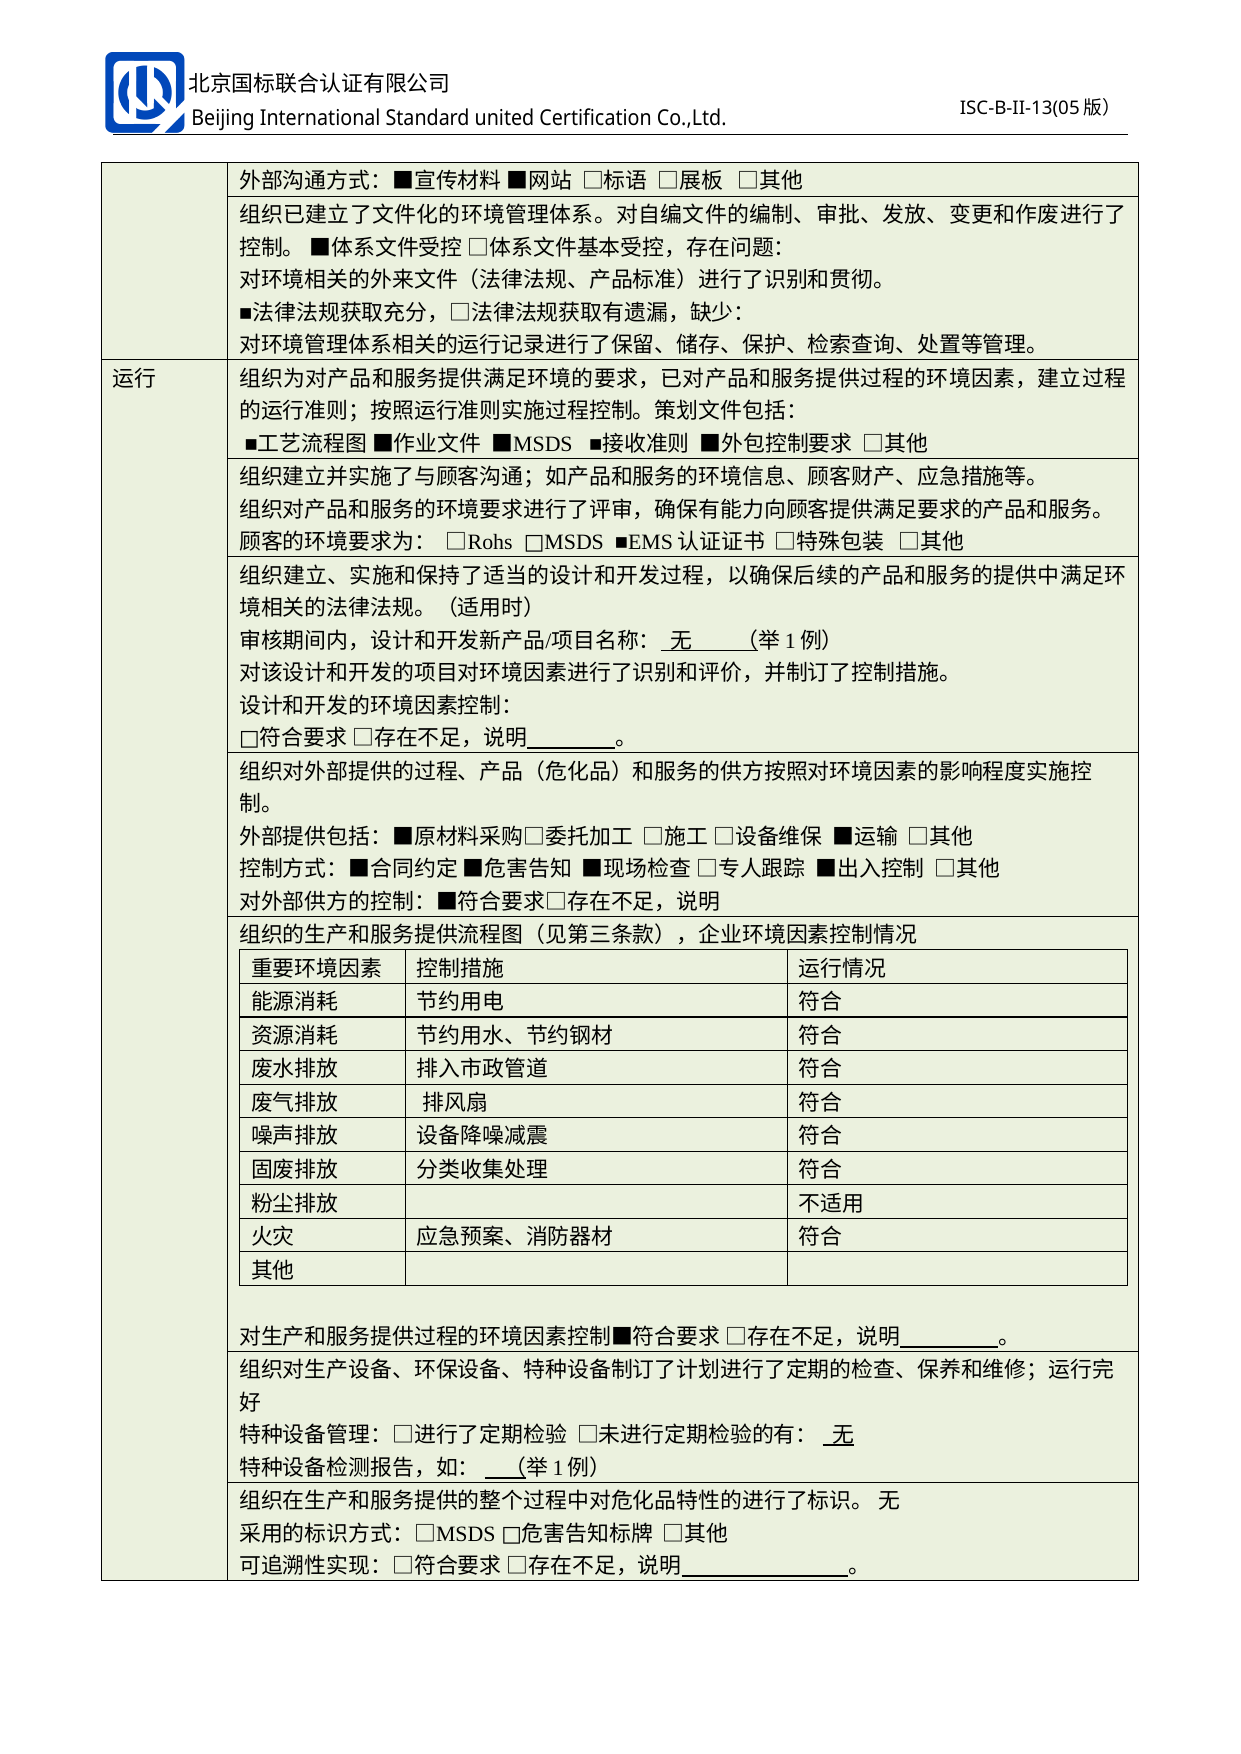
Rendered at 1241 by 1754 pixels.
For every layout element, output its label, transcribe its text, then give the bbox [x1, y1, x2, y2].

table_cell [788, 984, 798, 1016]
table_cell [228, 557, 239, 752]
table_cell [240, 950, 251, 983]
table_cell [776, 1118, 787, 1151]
table_cell 组织的生产和服务提供流程图（见第三条款），企业环境因素控制情况 对生产和服务提供过程的环境因素控制■符合要求 □存在不足，说明 。 [406, 1051, 787, 1084]
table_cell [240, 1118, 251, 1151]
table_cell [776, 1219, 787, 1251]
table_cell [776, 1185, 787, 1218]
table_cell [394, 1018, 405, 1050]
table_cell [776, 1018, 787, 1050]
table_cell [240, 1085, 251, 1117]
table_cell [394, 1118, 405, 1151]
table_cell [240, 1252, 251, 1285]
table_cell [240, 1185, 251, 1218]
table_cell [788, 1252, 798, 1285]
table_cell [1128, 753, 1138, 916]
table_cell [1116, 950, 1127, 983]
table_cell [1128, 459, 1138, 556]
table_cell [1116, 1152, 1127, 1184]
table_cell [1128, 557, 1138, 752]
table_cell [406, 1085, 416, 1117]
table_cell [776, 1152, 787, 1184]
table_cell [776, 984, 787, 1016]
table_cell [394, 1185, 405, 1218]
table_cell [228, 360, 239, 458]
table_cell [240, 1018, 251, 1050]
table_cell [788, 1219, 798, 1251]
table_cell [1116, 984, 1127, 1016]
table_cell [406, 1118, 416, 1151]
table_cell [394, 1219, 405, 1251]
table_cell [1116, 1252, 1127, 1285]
table_cell 运行 [102, 360, 227, 1580]
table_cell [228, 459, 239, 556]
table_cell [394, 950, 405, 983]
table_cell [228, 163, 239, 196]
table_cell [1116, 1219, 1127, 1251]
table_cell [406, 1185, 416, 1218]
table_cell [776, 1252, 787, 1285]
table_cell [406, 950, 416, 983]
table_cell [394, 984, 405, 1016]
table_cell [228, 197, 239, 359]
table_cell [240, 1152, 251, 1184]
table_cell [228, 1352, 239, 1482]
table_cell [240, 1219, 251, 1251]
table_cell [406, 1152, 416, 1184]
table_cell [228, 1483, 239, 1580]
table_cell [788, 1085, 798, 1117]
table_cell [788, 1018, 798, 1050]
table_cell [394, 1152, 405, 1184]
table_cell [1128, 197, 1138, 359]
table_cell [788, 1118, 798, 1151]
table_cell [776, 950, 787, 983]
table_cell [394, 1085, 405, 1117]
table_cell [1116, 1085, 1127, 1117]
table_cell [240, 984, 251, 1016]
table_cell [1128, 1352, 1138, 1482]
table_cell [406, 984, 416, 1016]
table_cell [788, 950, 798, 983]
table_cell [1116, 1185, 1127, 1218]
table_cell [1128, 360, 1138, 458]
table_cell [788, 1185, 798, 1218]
picture [105, 52, 185, 133]
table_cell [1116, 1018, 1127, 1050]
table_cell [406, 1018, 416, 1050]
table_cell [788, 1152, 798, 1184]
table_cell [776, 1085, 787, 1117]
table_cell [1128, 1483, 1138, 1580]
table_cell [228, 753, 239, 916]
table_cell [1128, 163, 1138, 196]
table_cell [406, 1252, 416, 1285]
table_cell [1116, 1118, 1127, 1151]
table_cell 组织的生产和服务提供流程图（见第三条款），企业环境因素控制情况 对生产和服务提供过程的环境因素控制■符合要求 □存在不足，说明 。 [788, 1051, 1127, 1084]
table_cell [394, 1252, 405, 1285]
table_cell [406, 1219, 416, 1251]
